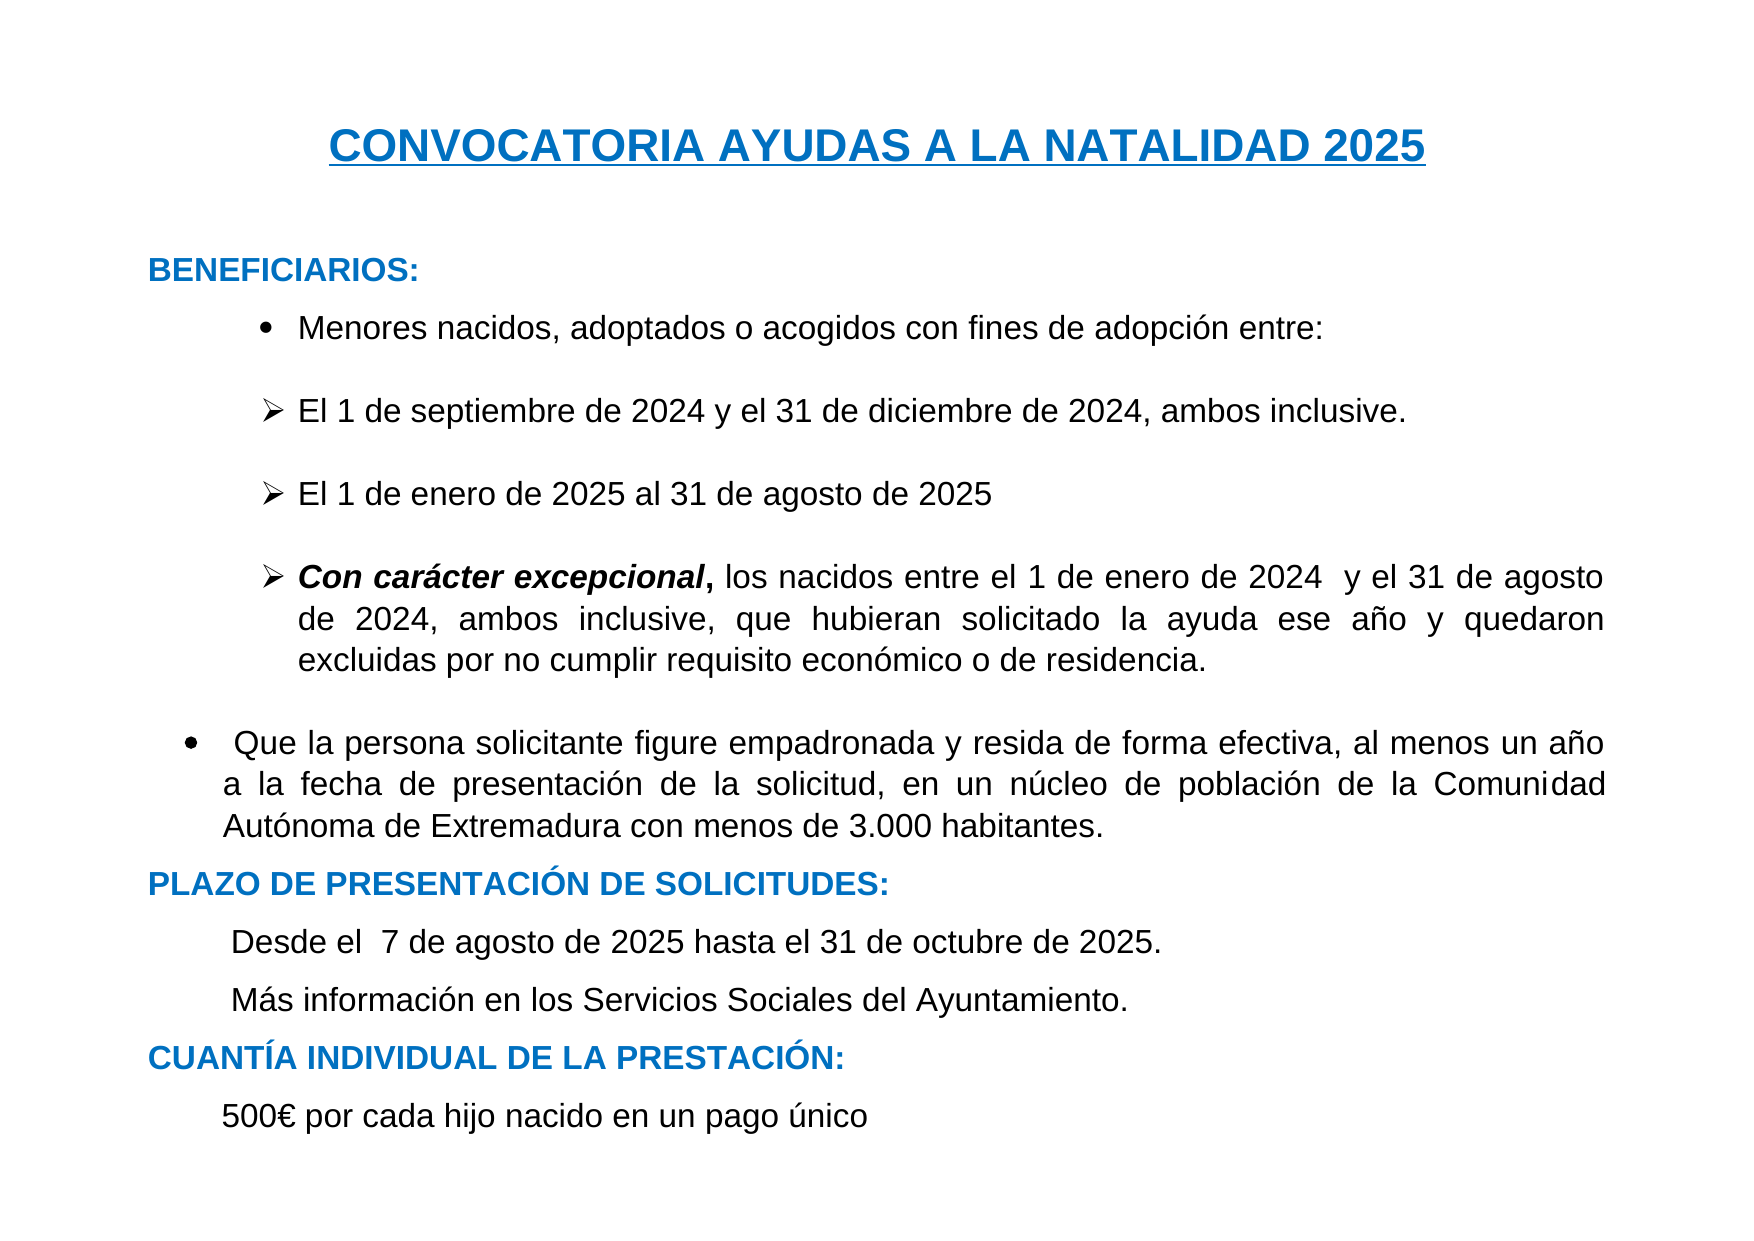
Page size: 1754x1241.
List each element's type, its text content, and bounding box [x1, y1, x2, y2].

list Menores nacidos, adoptados o acogidos con fines de adopción entre: [260, 308, 1606, 346]
list El 1 de septiembre de 2024 y el 31 de diciembre de 2024, ambos inclusive. [260, 391, 1606, 429]
list Con carácter excepcional, los nacidos entre el 1 de enero de 2024 y el 31 de agosto de 2024, ambos inclusive, que hubieran solicitado la ayuda ese año y quedaron excluidas por no cumplir requisito económico o de residencia. [260, 557, 1606, 678]
text CONVOCATORIA AYUDAS A LA NATALIDAD 2025 [148, 118, 1606, 171]
list El 1 de enero de 2025 al 31 de agosto de 2025 [260, 474, 1606, 512]
text PLAZO DE PRESENTACIÓN DE SOLICITUDES: [148, 864, 1606, 902]
text Desde el 7 de agosto de 2025 hasta el 31 de octubre de 2025. [148, 922, 1606, 961]
text Más información en los Servicios Sociales del Ayuntamiento. [148, 980, 1606, 1019]
text CUANTÍA INDIVIDUAL DE LA PRESTACIÓN: [148, 1038, 1606, 1077]
text 500€ por cada hijo nacido en un pago único [148, 1097, 1606, 1135]
list Que la persona solicitante figure empadronada y resida de forma efectiva, al menos un año a la fecha de presentación de la solicitud, en un núcleo de población de la Comunidad Autónoma de Extremadura con menos de 3.000 habitantes. [185, 723, 1606, 844]
text BENEFICIARIOS: [148, 250, 1606, 288]
